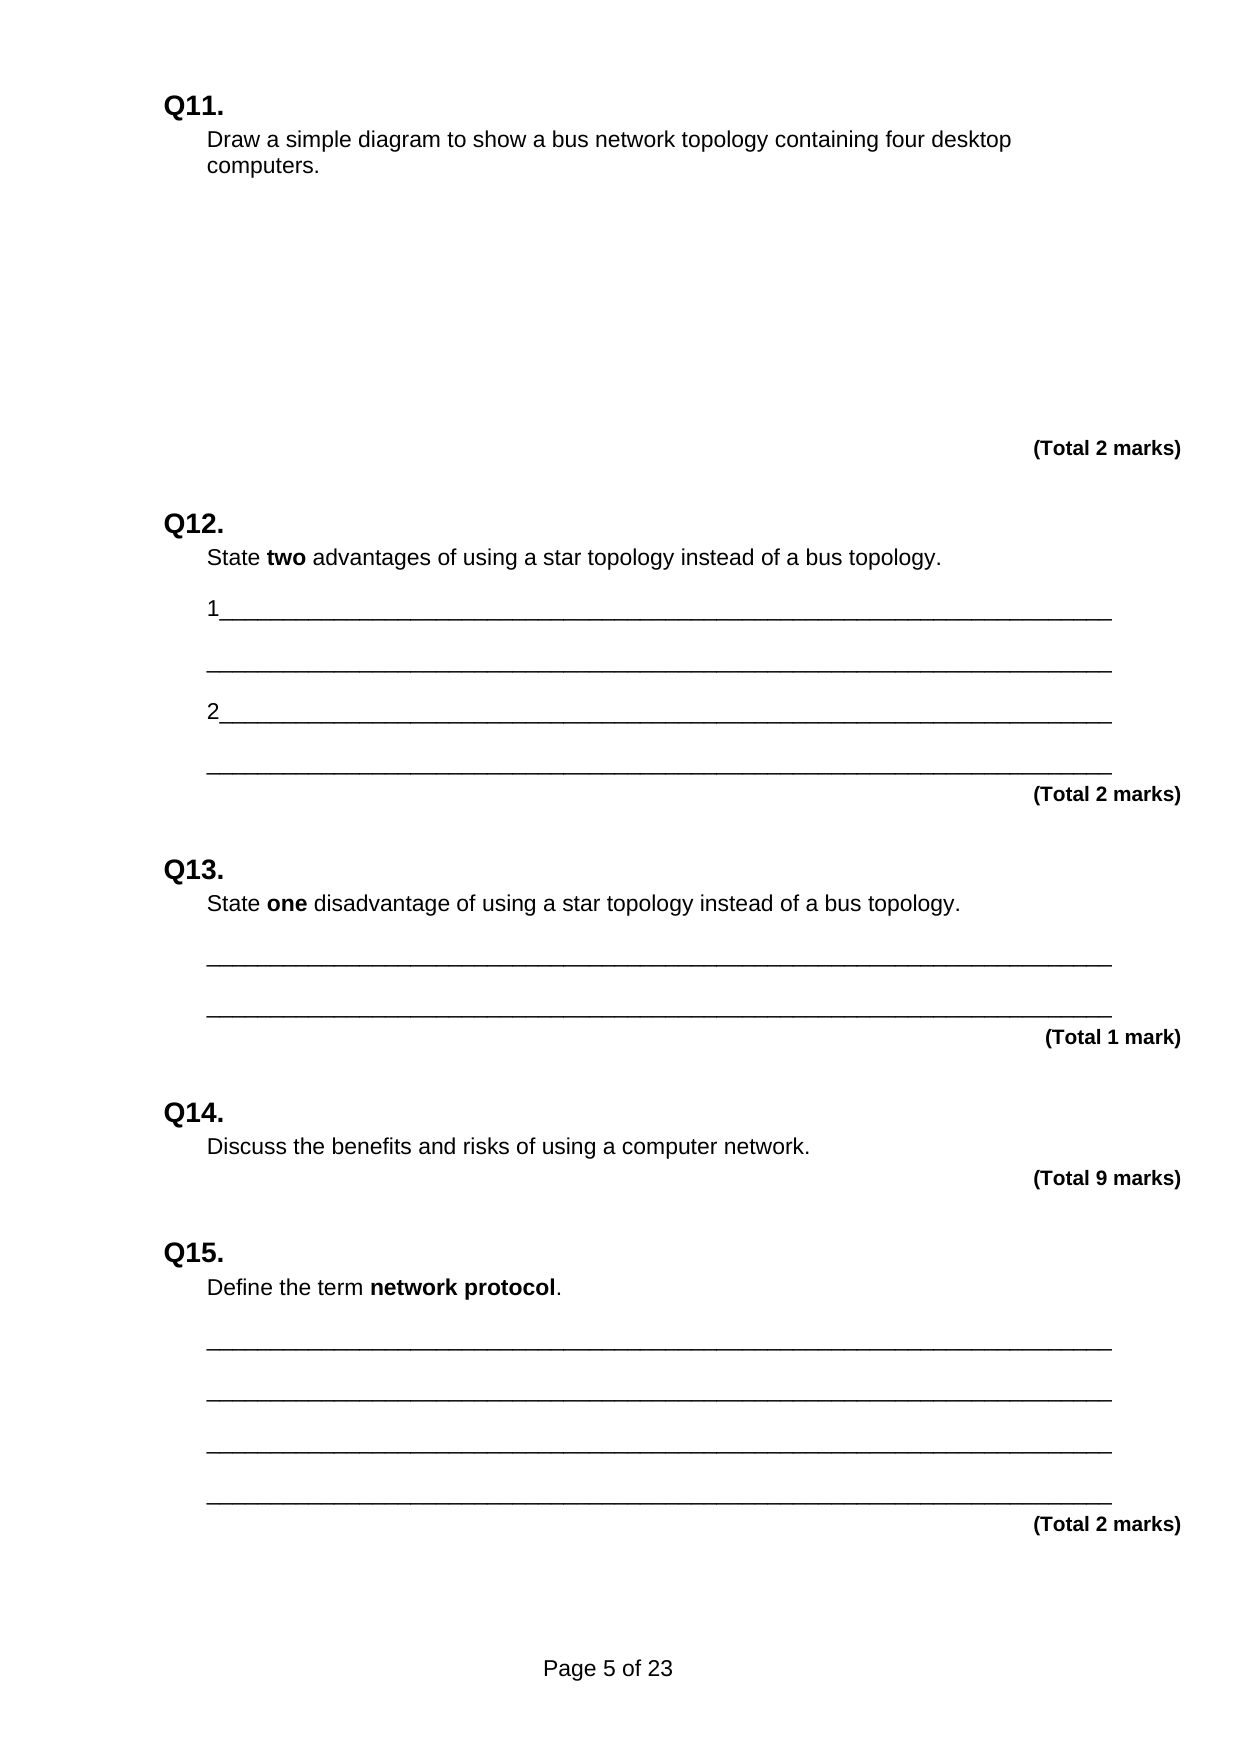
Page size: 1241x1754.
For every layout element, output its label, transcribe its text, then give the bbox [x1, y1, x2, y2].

text _______________________________________________________________________ [207, 1325, 1122, 1351]
text Q15. [163, 1236, 1176, 1269]
text Q12. [163, 507, 1176, 539]
text State one disadvantage of using a star topology instead of a bus topology. [207, 890, 1122, 916]
text 2______________________________________________________________________ [207, 698, 1122, 724]
text (Total 1 mark) [148, 1025, 1181, 1049]
text (Total 2 marks) [148, 436, 1181, 460]
text _______________________________________________________________________ [207, 749, 1122, 776]
text State two advantages of using a star topology instead of a bus topology. [207, 544, 1122, 570]
text _______________________________________________________________________ [207, 1428, 1122, 1454]
text _______________________________________________________________________ [207, 941, 1122, 967]
text (Total 9 marks) [148, 1166, 1181, 1189]
text _______________________________________________________________________ [207, 992, 1122, 1019]
text Q11. [163, 88, 1176, 121]
text Define the term network protocol. [207, 1273, 1122, 1300]
text _______________________________________________________________________ [207, 1376, 1122, 1403]
text Discuss the benefits and risks of using a computer network. [207, 1133, 1122, 1159]
text 1______________________________________________________________________ [207, 595, 1122, 622]
text (Total 2 marks) [148, 782, 1181, 806]
text (Total 2 marks) [148, 1512, 1181, 1536]
text _______________________________________________________________________ [207, 647, 1122, 673]
text _______________________________________________________________________ [207, 1479, 1122, 1505]
text Draw a simple diagram to show a bus network topology containing four desktop computers. [207, 126, 1122, 178]
text Q13. [163, 853, 1176, 885]
text Q14. [163, 1096, 1176, 1128]
